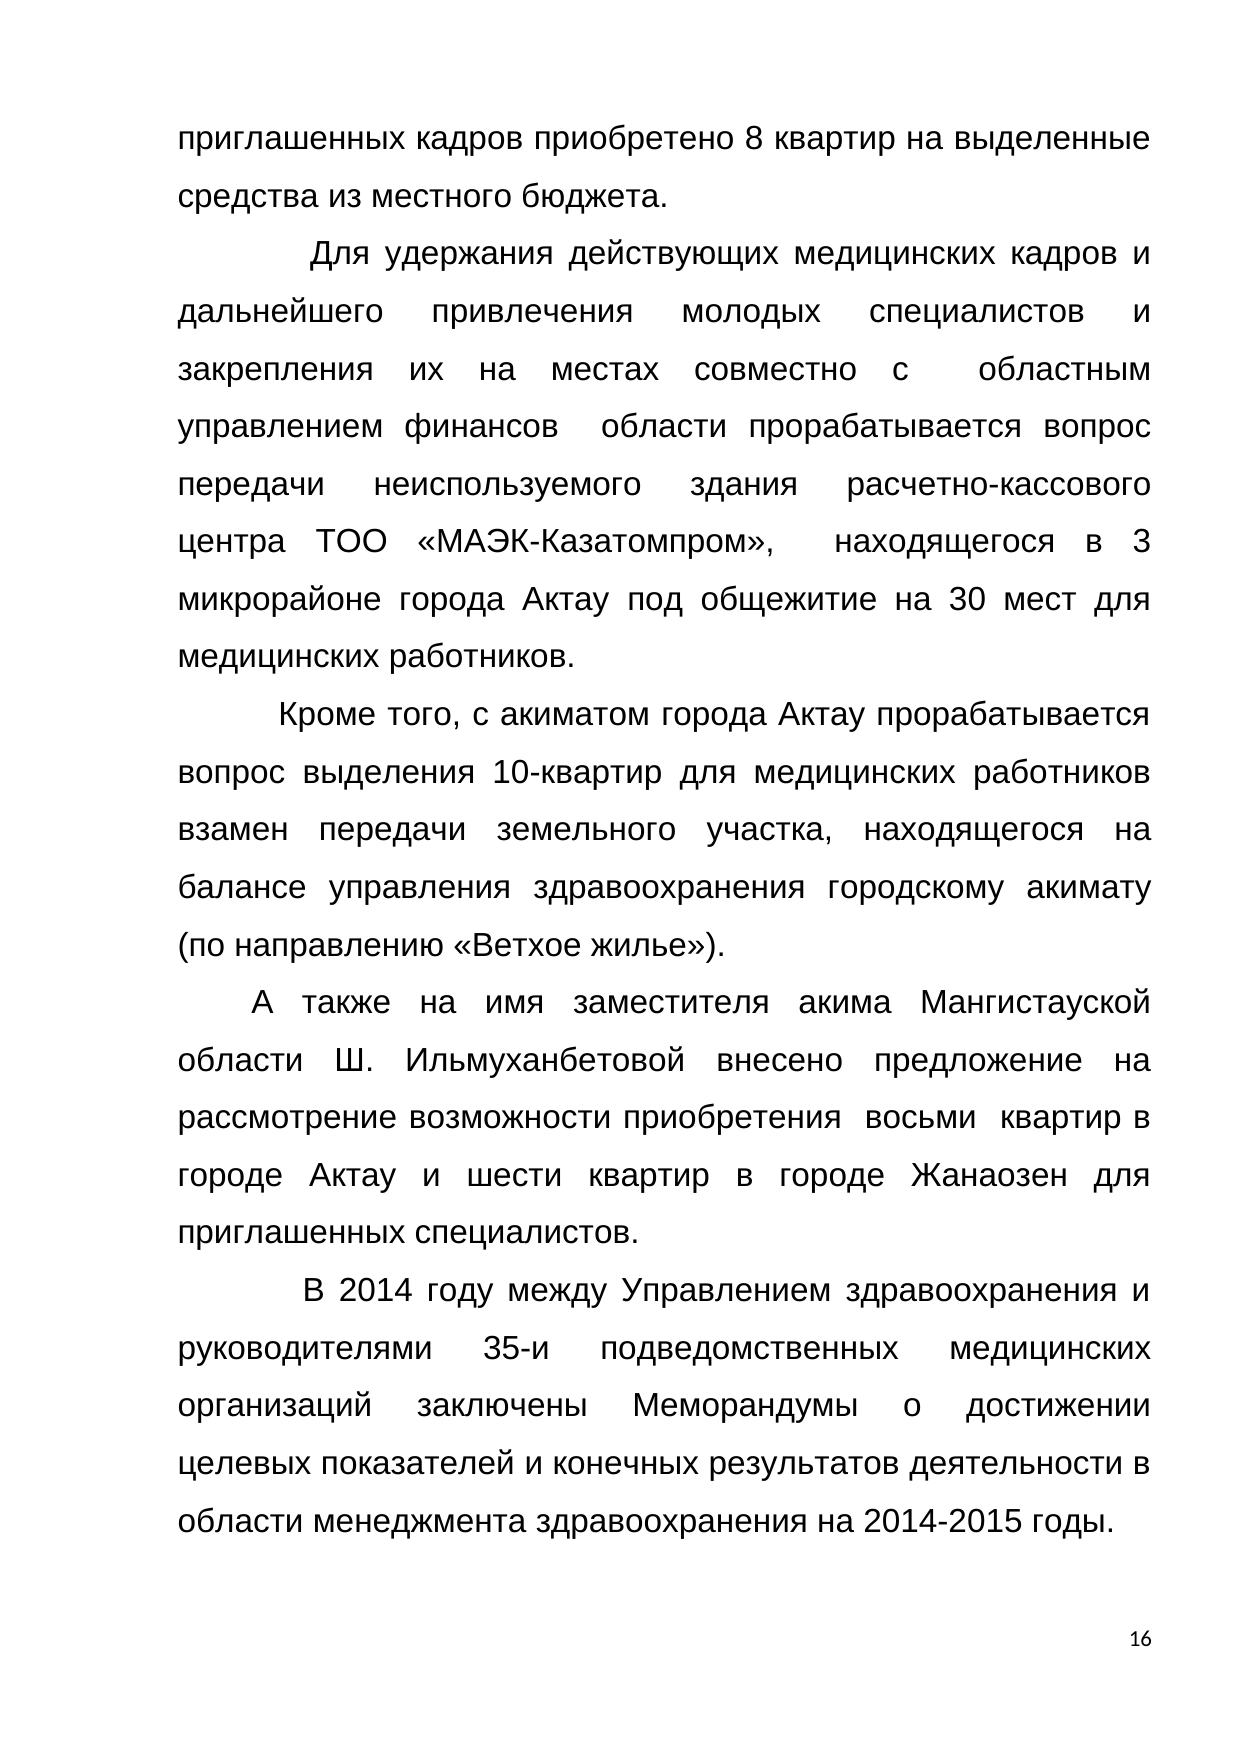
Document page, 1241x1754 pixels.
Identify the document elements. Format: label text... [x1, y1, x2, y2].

text Кроме того, с акиматом города Актау прорабатывается вопрос выделения 10-квартир для медицинских работников взамен передачи земельного участка, находящегося на балансе управления здравоохранения городскому акимату (по направлению «Ветхое жилье»). [177, 694, 1152, 963]
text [177, 118, 1152, 214]
text А также на имя заместителя акима Мангистауской области Ш. Ильмуханбетовой внесено предложение на рассмотрение возможности приобретения восьми квартир в городе Актау и шести квартир в городе Жанаозен для приглашенных специалистов. [177, 982, 1152, 1251]
text Для удержания действующих медицинских кадров и дальнейшего привлечения молодых специалистов и закрепления их на местах совместно с областным управлением финансов области прорабатывается вопрос передачи неиспользуемого здания расчетно-кассового центра ТОО «МАЭК-Казатомпром», находящегося в 3 микрорайоне города Актау под общежитие на 30 мест для медицинских работников. [177, 233, 1152, 675]
text В 2014 году между Управлением здравоохранения и руководителями 35-и подведомственных медицинских организаций заключены Меморандумы о достижении целевых показателей и конечных результатов деятельности в области менеджмента здравоохранения на 2014-2015 годы. [177, 1270, 1152, 1539]
